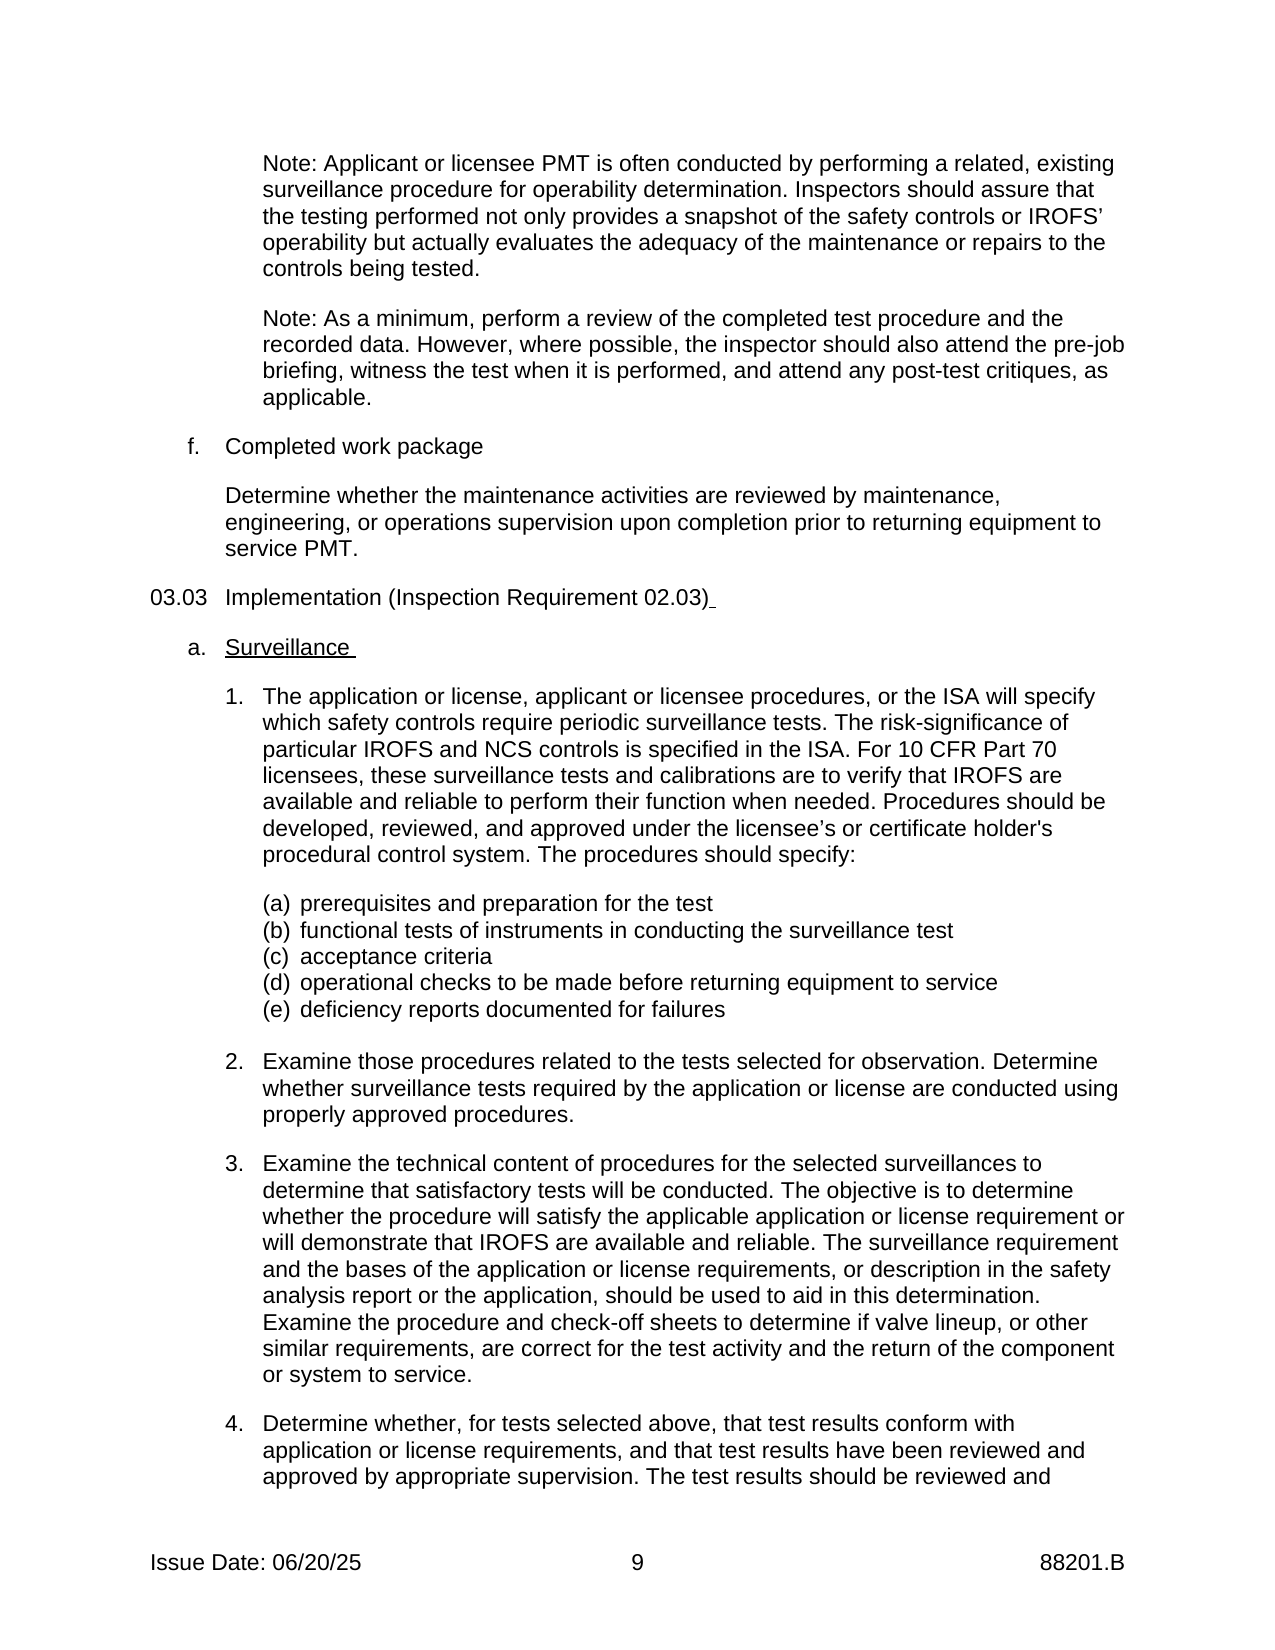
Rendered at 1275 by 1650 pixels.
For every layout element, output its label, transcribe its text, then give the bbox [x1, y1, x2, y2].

list acceptance criteria [262, 943, 1125, 969]
list The application or license, applicant or licensee procedures, or the ISA will specify which safety controls require periodic surveillance tests. The risk-significance of particular IROFS and NCS controls is specified in the ISA. For 10 CFR Part 70 licensees, these surveillance tests and calibrations are to verify that IROFS are available and reliable to perform their function when needed. Procedures should be developed, reviewed, and approved under the licensee’s or certificate holder's procedural control system. The procedures should specify: [225, 683, 1125, 867]
text Note: Applicant or licensee PMT is often conducted by performing a related, existing surveillance procedure for operability determination. Inspectors should assure that the testing performed not only provides a snapshot of the safety controls or IROFS’ operability but actually evaluates the adequacy of the maintenance or repairs to the controls being tested. [262, 150, 1125, 282]
subtitle 03.03 Implementation (Inspection Requirement 02.03) [150, 584, 1125, 611]
list Surveillance [187, 633, 1125, 660]
text Note: As a minimum, perform a review of the completed test procedure and the recorded data. However, where possible, the inspector should also attend the pre-job briefing, witness the test when it is performed, and attend any post-test critiques, as applicable. [262, 305, 1125, 410]
list deficiency reports documented for failures [262, 996, 1125, 1022]
list Examine those procedures related to the tests selected for observation. Determine whether surveillance tests required by the application or license are conducted using properly approved procedures. [225, 1048, 1125, 1127]
list prerequisites and preparation for the test [262, 890, 1125, 917]
text Determine whether the maintenance activities are reviewed by maintenance, engineering, or operations supervision upon completion prior to returning equipment to service PMT. [225, 482, 1125, 561]
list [225, 1410, 1125, 1489]
list Completed work package [187, 433, 1125, 459]
list functional tests of instruments in conducting the surveillance test [262, 917, 1125, 943]
list Examine the technical content of procedures for the selected surveillances to determine that satisfactory tests will be conducted. The objective is to determine whether the procedure will satisfy the applicable application or license requirement or will demonstrate that IROFS are available and reliable. The surveillance requirement and the bases of the application or license requirements, or description in the safety analysis report or the application, should be used to aid in this determination. Examine the procedure and check-off sheets to determine if valve lineup, or other similar requirements, are correct for the test activity and the return of the component or system to service. [225, 1150, 1125, 1387]
list operational checks to be made before returning equipment to service [262, 969, 1125, 996]
